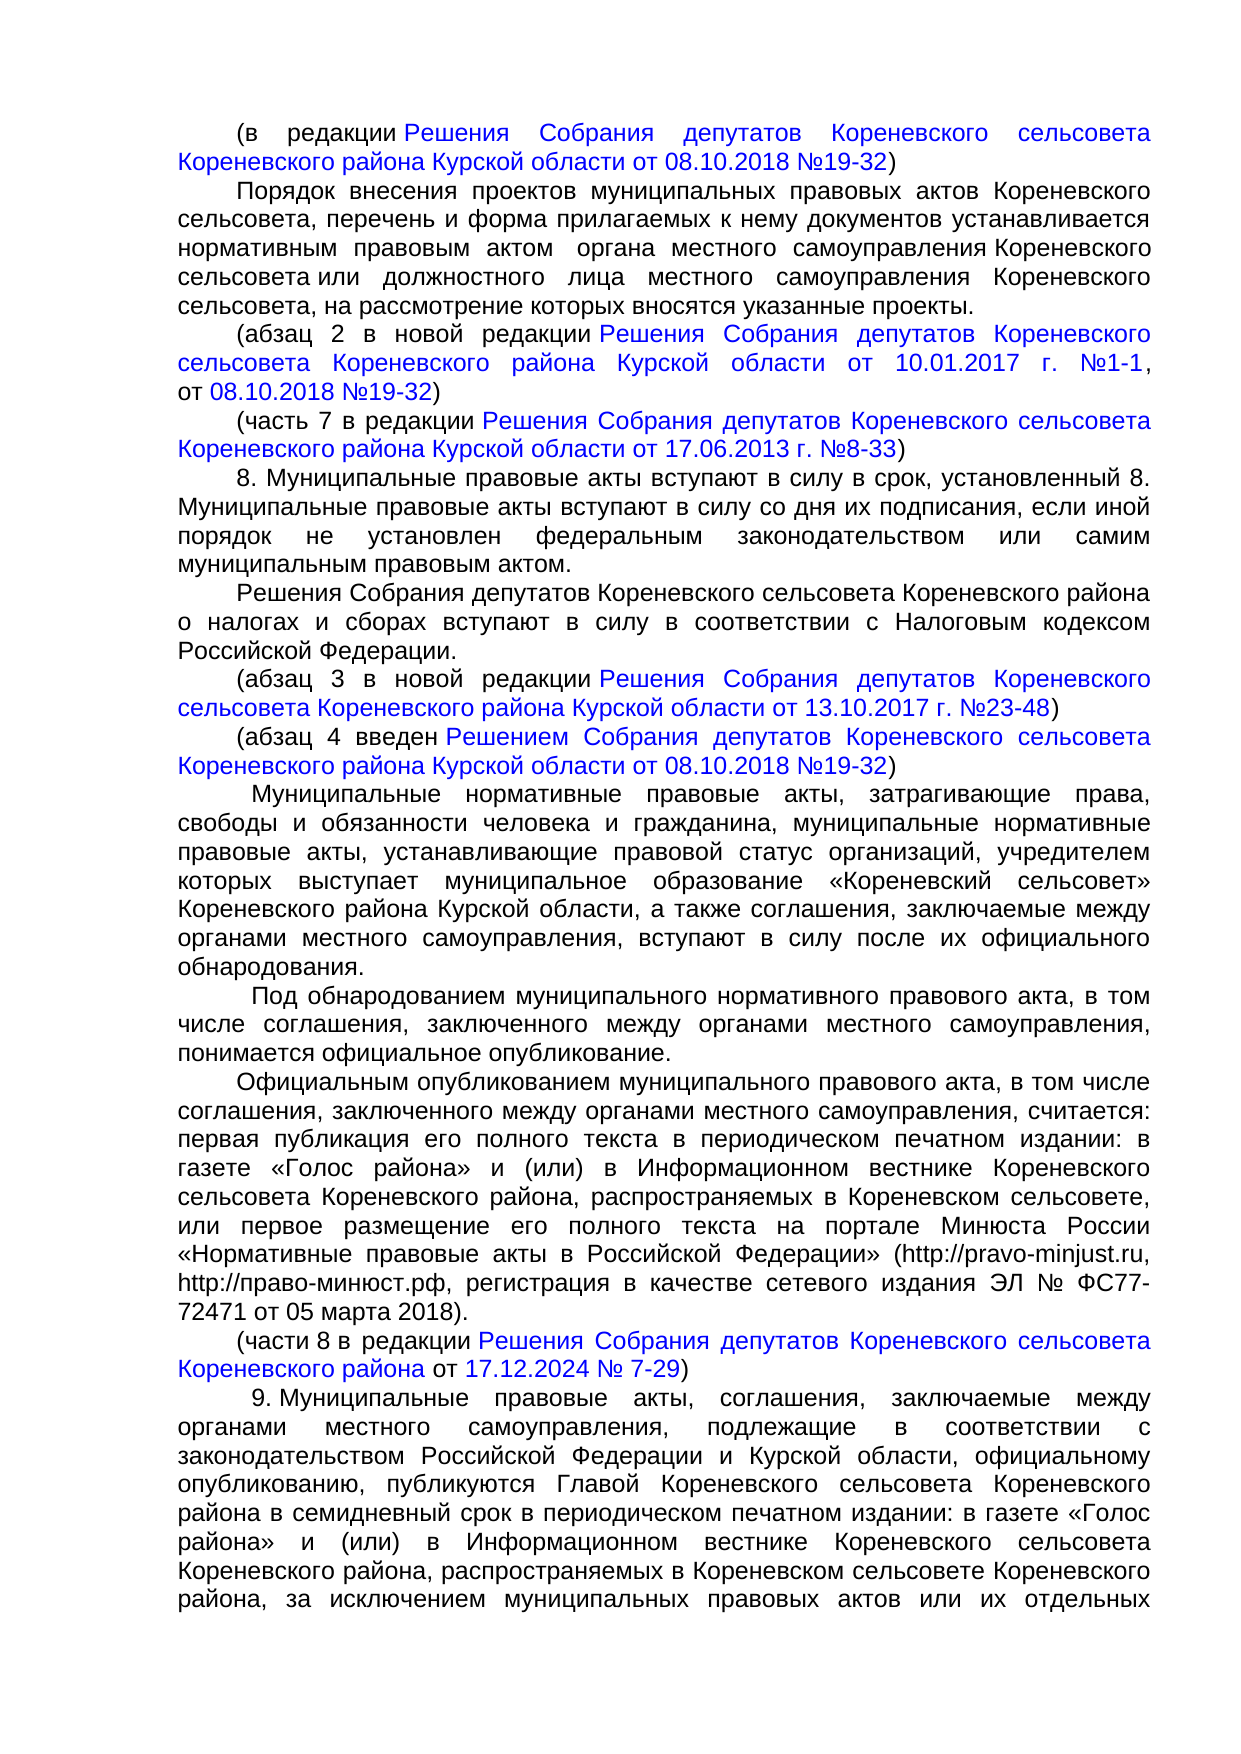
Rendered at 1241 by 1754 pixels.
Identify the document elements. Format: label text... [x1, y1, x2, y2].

text Решения Собрания депутатов Кореневского сельсовета Кореневского района о налогах и сборах вступают в силу в соответствии с Налоговым кодексом Российской Федерации. [177, 578, 1152, 664]
text Порядок внесения проектов муниципальных правовых актов Кореневского сельсовета, перечень и форма прилагаемых к нему документов устанавливается нормативным правовым актом органа местного самоуправления Кореневского сельсовета или должностного лица местного самоуправления Кореневского сельсовета, на рассмотрение которых вносятся указанные проекты. [177, 176, 1152, 319]
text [177, 1383, 1152, 1613]
text (абзац 2 в новой редакции Решения Собрания депутатов Кореневского сельсовета Кореневского района Курской области от 10.01.2017 г. №1-1, от 08.10.2018 №19-32) [177, 319, 1152, 406]
text Под обнародованием муниципального нормативного правового акта, в том числе соглашения, заключенного между органами местного самоуправления, понимается официальное опубликование. [177, 981, 1152, 1067]
text 8. Муниципальные правовые акты вступают в силу в срок, установленный 8. Муниципальные правовые акты вступают в силу со дня их подписания, если иной порядок не установлен федеральным законодательством или самим муниципальным правовым актом. [177, 463, 1152, 578]
text (абзац 4 введен Решением Собрания депутатов Кореневского сельсовета Кореневского района Курской области от 08.10.2018 №19-32) [177, 722, 1152, 779]
text (в редакции Решения Собрания депутатов Кореневского сельсовета Кореневского района Курской области от 08.10.2018 №19-32) [177, 118, 1152, 176]
text Муниципальные нормативные правовые акты, затрагивающие права, свободы и обязанности человека и гражданина, муниципальные нормативные правовые акты, устанавливающие правовой статус организаций, учредителем которых выступает муниципальное образование «Кореневский сельсовет» Кореневского района Курской области, а также соглашения, заключаемые между органами местного самоуправления, вступают в силу после их официального обнародования. [177, 779, 1152, 981]
text Официальным опубликованием муниципального правового акта, в том числе соглашения, заключенного между органами местного самоуправления, считается: первая публикация его полного текста в периодическом печатном издании: в газете «Голос района» и (или) в Информационном вестнике Кореневского сельсовета Кореневского района, распространяемых в Кореневском сельсовете, или первое размещение его полного текста на портале Минюста России «Нормативные правовые акты в Российской Федерации» (http://pravo-minjust.ru, http://право-минюст.рф, регистрация в качестве сетевого издания ЭЛ № ФС77-72471 от 05 марта 2018). [177, 1067, 1152, 1326]
text (части 8 в редакции Решения Собрания депутатов Кореневского сельсовета Кореневского района от 17.12.2024 № 7-29) [177, 1326, 1152, 1383]
text (абзац 3 в новой редакции Решения Собрания депутатов Кореневского сельсовета Кореневского района Курской области от 13.10.2017 г. №23-48) [177, 664, 1152, 722]
text (часть 7 в редакции Решения Собрания депутатов Кореневского сельсовета Кореневского района Курской области от 17.06.2013 г. №8-33) [177, 406, 1152, 463]
